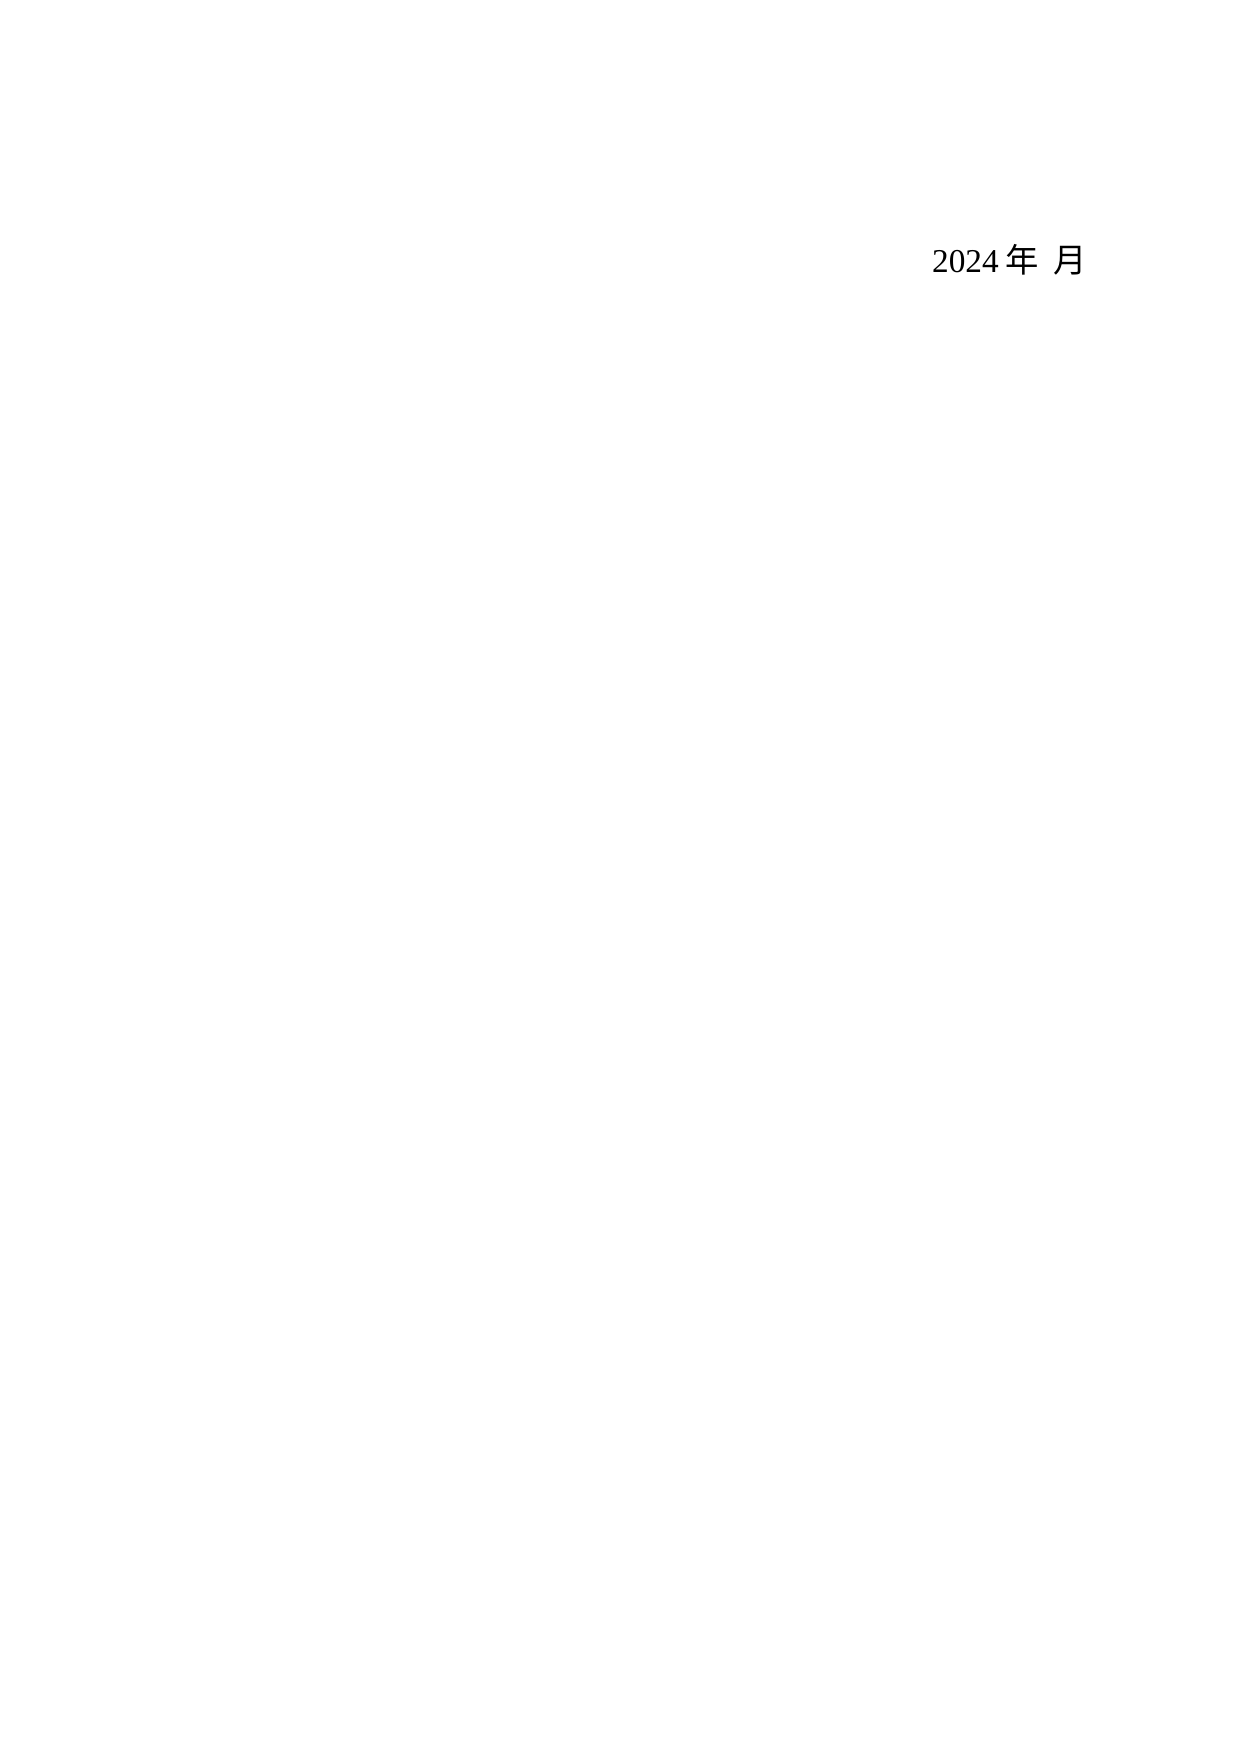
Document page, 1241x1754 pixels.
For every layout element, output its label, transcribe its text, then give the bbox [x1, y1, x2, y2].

text 2024年 月 [165, 226, 1087, 291]
